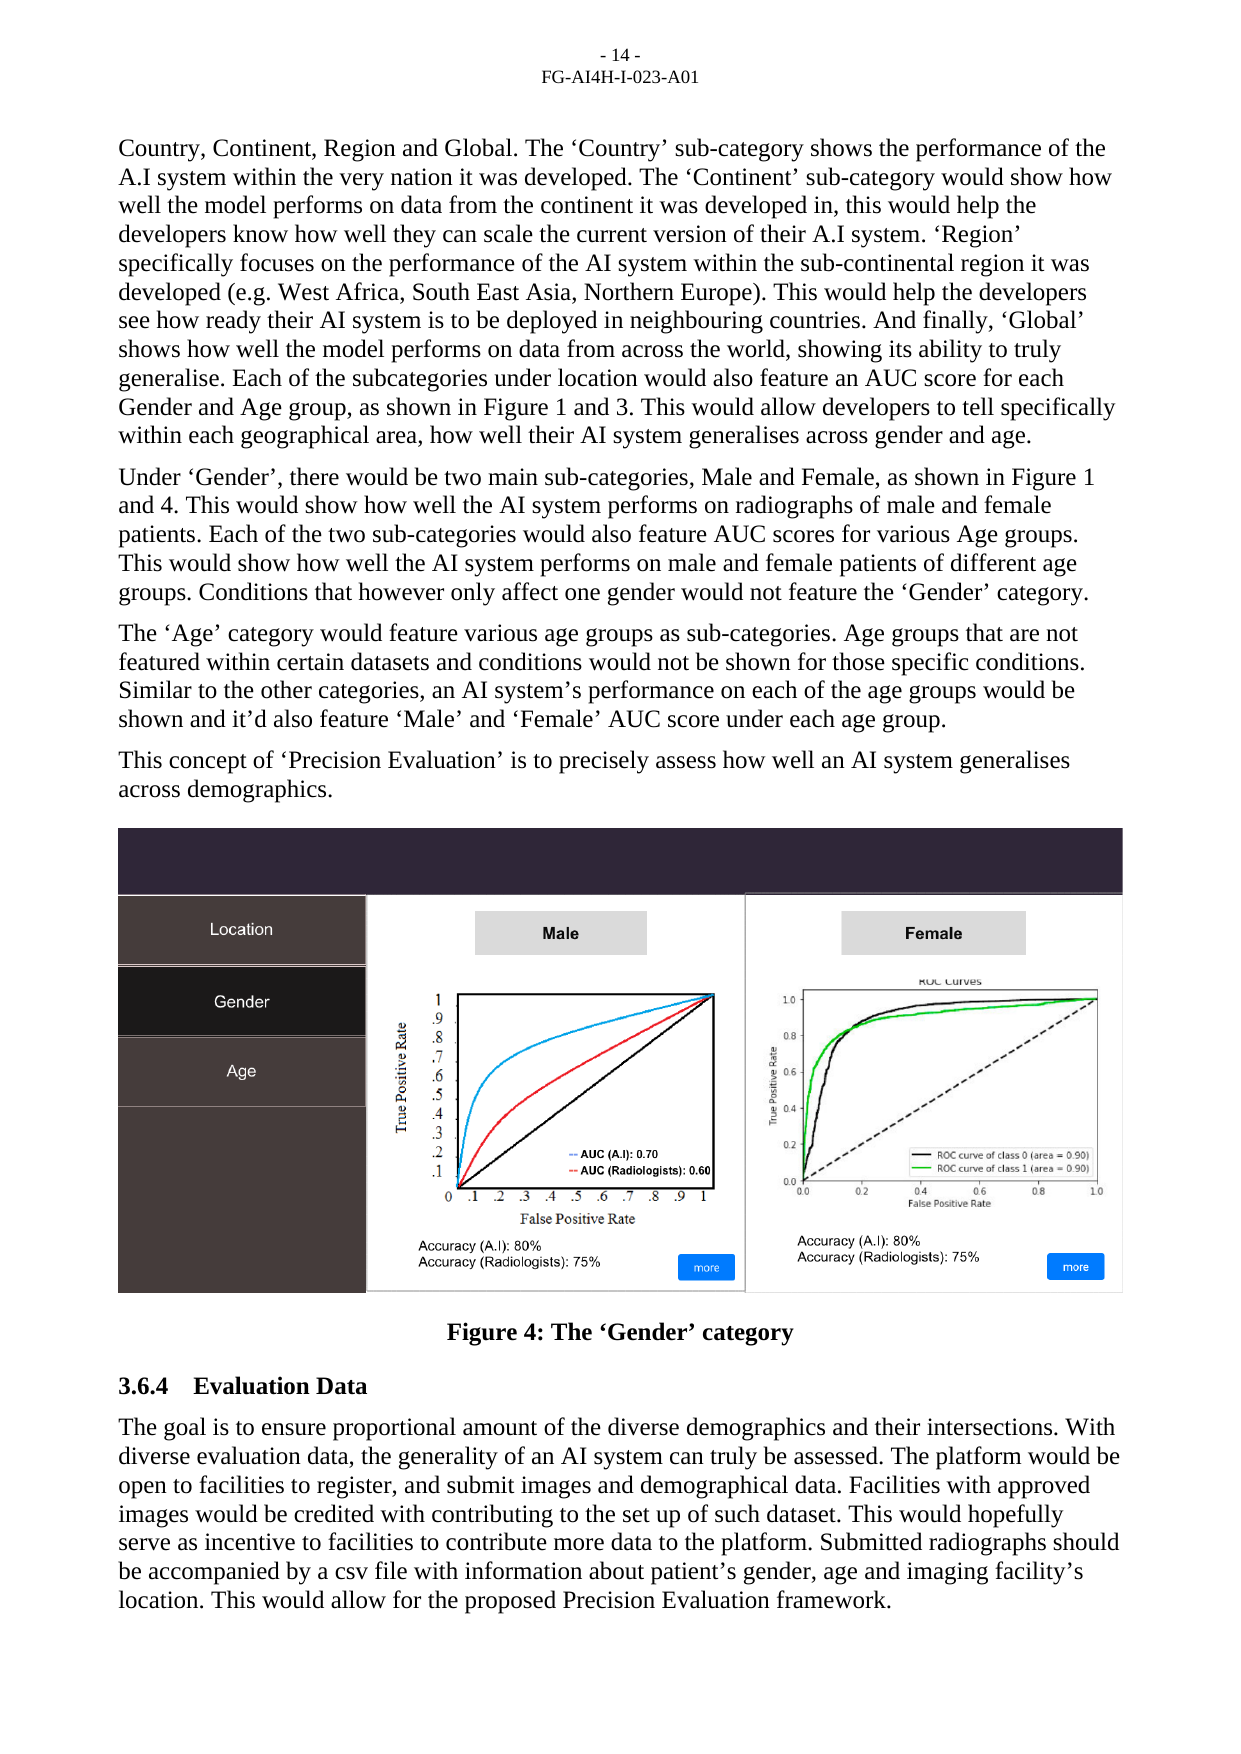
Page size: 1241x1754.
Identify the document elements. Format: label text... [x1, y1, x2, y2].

text This concept of ‘Precision Evaluation’ is to precisely assess how well an AI system generalises across demographics. [118, 745, 1122, 803]
text The ‘Age’ category would feature various age groups as sub-categories. Age groups that are not featured within certain datasets and conditions would not be shown for those specific conditions. Similar to the other categories, an AI system’s performance on each of the age groups would be shown and it’d also feature ‘Male’ and ‘Female’ AUC score under each age group. [118, 618, 1122, 733]
text The goal is to ensure proportional amount of the diverse demographics and their intersections. With diverse evaluation data, the generality of an AI system can truly be assessed. The platform would be open to facilities to register, and submit images and demographical data. Facilities with approved images would be credited with contributing to the set up of such dataset. This would hopefully serve as incentive to facilities to contribute more data to the platform. Submitted radiographs should be accompanied by a csv file with information about patient’s gender, age and imaging facility’s location. This would allow for the proposed Precision Evaluation framework. [118, 1412, 1122, 1614]
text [118, 133, 1122, 449]
title Figure 4: The ‘Gender’ category [118, 1317, 1122, 1346]
text Under ‘Gender’, there would be two main sub-categories, Male and Female, as shown in Figure 1 and 4. This would show how well the AI system performs on radiographs of male and female patients. Each of the two sub-categories would also feature AUC scores for various Age groups. This would show how well the AI system performs on male and female patients of different age groups. Conditions that however only affect one gender would not feature the ‘Gender’ category. [118, 462, 1122, 605]
subtitle Evaluation Data [118, 1371, 1122, 1400]
picture [118, 827, 1123, 1293]
